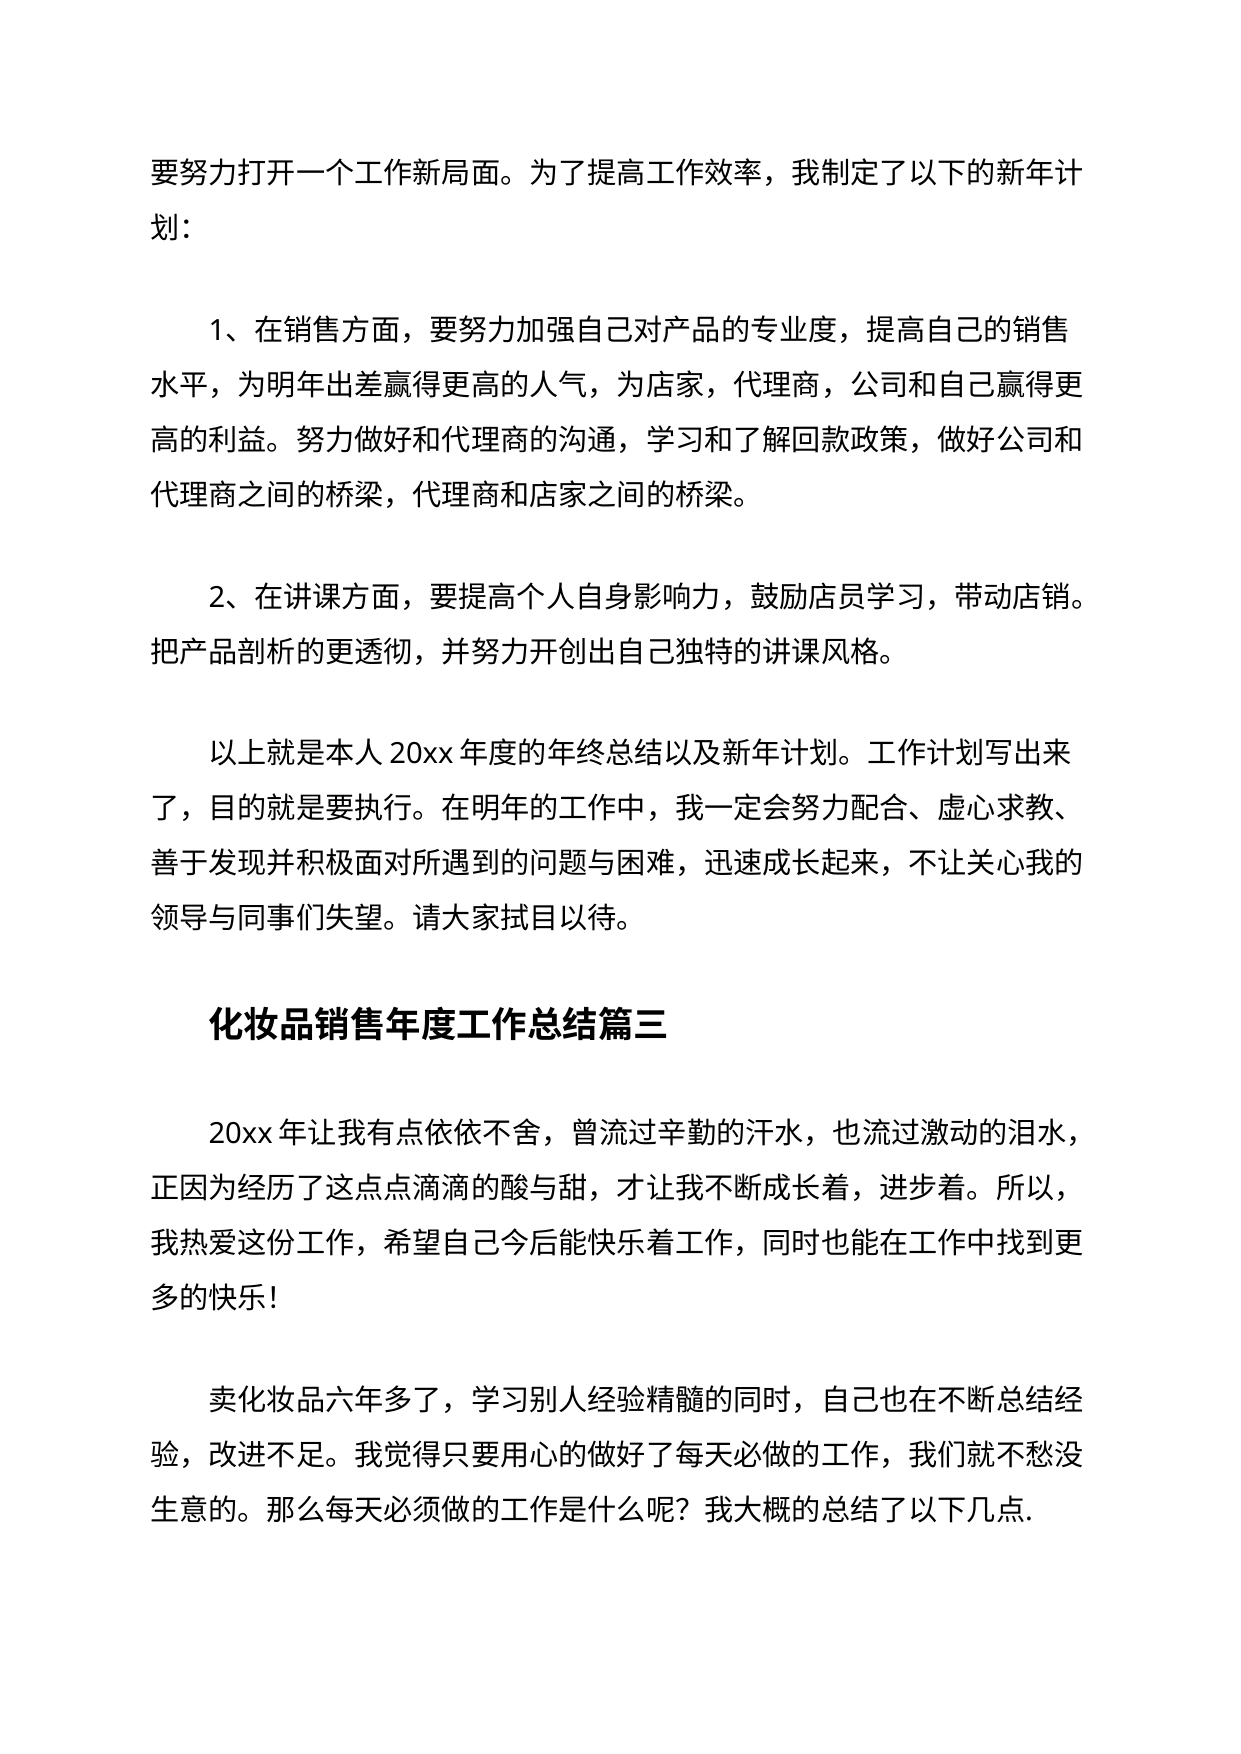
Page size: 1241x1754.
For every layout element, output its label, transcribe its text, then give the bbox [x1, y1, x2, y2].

text 1、在销售方面，要努力加强自己对产品的专业度，提高自己的销售水平，为明年出差赢得更高的人气，为店家，代理商，公司和自己赢得更高的利益。努力做好和代理商的沟通，学习和了解回款政策，做好公司和代理商之间的桥梁，代理商和店家之间的桥梁。 [150, 307, 1090, 514]
text 卖化妆品六年多了，学习别人经验精髓的同时，自己也在不断总结经验，改进不足。我觉得只要用心的做好了每天必做的工作，我们就不愁没生意的。那么每天必须做的工作是什么呢？我大概的总结了以下几点. [150, 1377, 1090, 1529]
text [150, 150, 1090, 247]
text 2、在讲课方面，要提高个人自身影响力，鼓励店员学习，带动店销。把产品剖析的更透彻，并努力开创出自己独特的讲课风格。 [150, 573, 1090, 671]
text 20xx年让我有点依依不舍，曾流过辛勤的汗水，也流过激动的泪水，正因为经历了这点点滴滴的酸与甜，才让我不断成长着，进步着。所以，我热爱这份工作，希望自己今后能快乐着工作，同时也能在工作中找到更多的快乐！ [150, 1110, 1090, 1317]
text 以上就是本人20xx年度的年终总结以及新年计划。工作计划写出来了，目的就是要执行。在明年的工作中，我一定会努力配合、虚心求教、善于发现并积极面对所遇到的问题与困难，迅速成长起来，不让关心我的领导与同事们失望。请大家拭目以待。 [150, 730, 1090, 937]
text 化妆品销售年度工作总结篇三 [150, 997, 1090, 1048]
